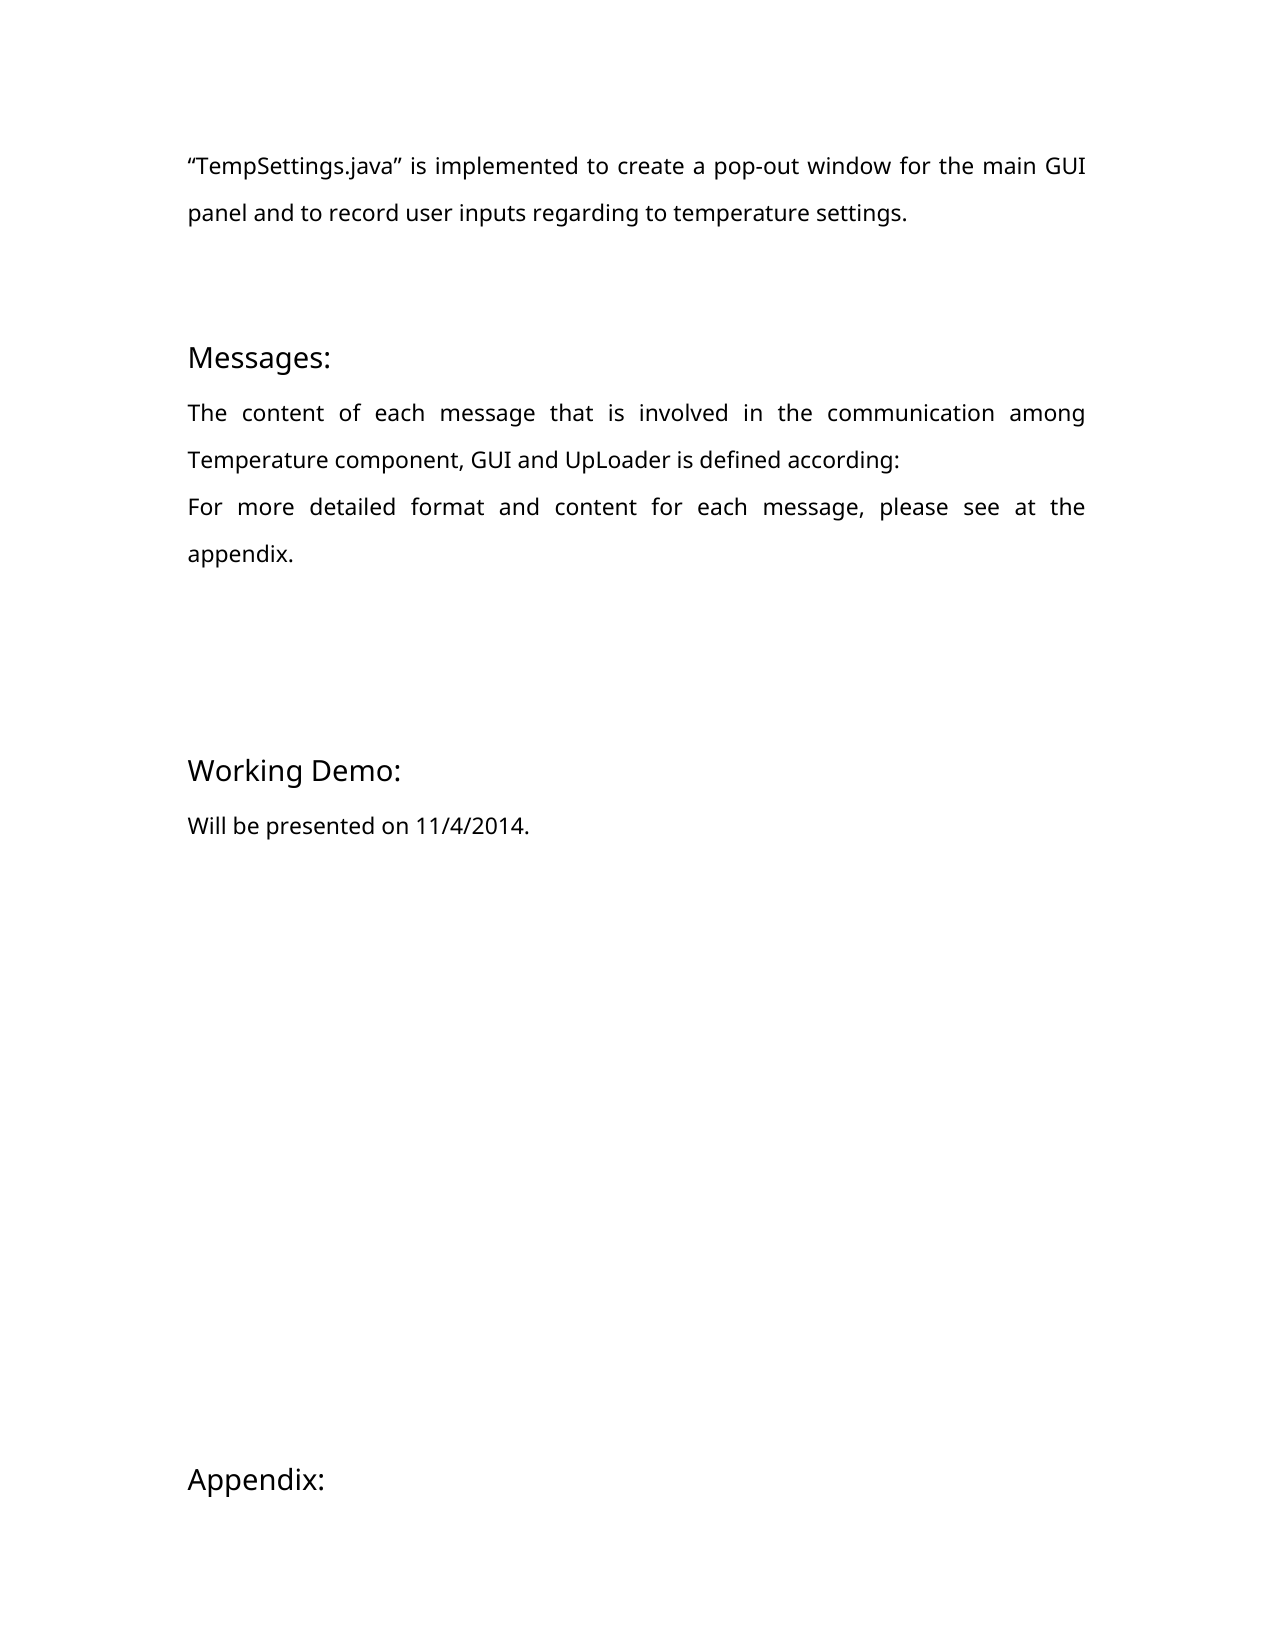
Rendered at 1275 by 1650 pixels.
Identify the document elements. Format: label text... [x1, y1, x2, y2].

text The content of each message that is involved in the communication among Temperature component, GUI and UpLoader is defined according: [187, 397, 1087, 475]
text Will be presented on 11/4/2014. [187, 810, 1087, 841]
text Messages: [187, 337, 1087, 377]
text For more detailed format and content for each message, please see at the appendix. [187, 491, 1087, 569]
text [187, 150, 1087, 228]
text Appendix: [187, 1459, 1087, 1499]
text Working Demo: [187, 750, 1087, 790]
